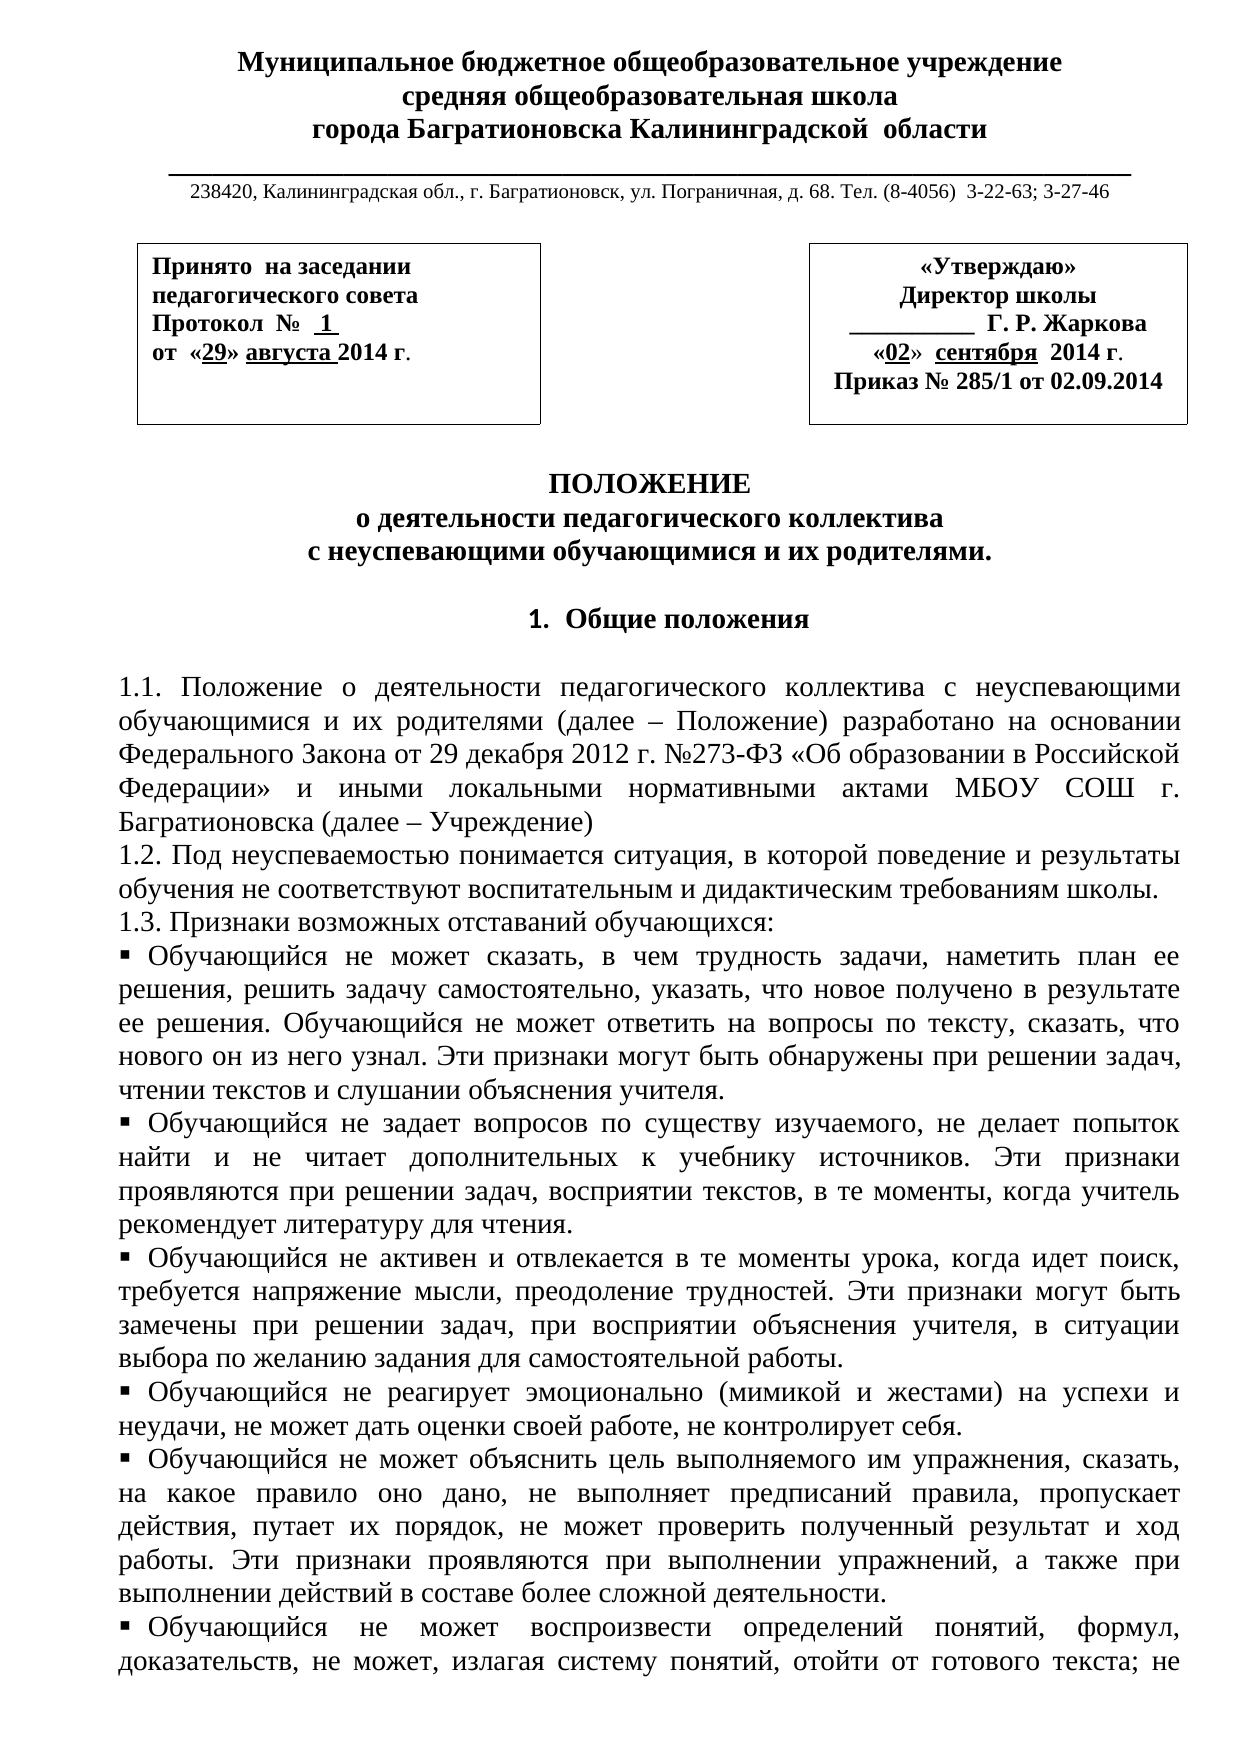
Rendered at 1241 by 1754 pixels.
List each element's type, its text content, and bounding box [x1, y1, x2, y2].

list Обучающийся не задает вопросов по существу изучаемого, не делает попыток найти и не читает дополнительных к учебнику источников. Эти признаки проявляются при решении задач, восприятии текстов, в те моменты, когда учитель рекомендует литературу для чтения. [118, 1106, 1181, 1240]
text 1.3. Признаки возможных отставаний обучающихся: [118, 904, 1181, 938]
list Обучающийся не активен и отвлекается в те моменты урока, когда идет поиск, требуется напряжение мысли, преодоление трудностей. Эти признаки могут быть замечены при решении задач, при восприятии объяснения учителя, в ситуации выбора по желанию задания для самостоятельной работы. [118, 1240, 1181, 1374]
text 1.1. Положение о деятельности педагогического коллектива с неуспевающими обучающимися и их родителями (далее – Положение) разработано на основании Федерального Закона от 29 декабря 2012 г. №273-ФЗ «Об образовании в Российской Федерации» и иными локальными нормативными актами МБОУ СОШ г. Багратионовска (далее – Учреждение) [118, 669, 1181, 837]
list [118, 1609, 1181, 1676]
text __________________________________________________________________ [118, 145, 1181, 178]
list Обучающийся не реагирует эмоционально (мимикой и жестами) на успехи и неудачи, не может дать оценки своей работе, не контролирует себя. [118, 1374, 1181, 1441]
text 1.2. Под неуспеваемостью понимается ситуация, в которой поведение и результаты обучения не соответствуют воспитательным и дидактическим требованиям школы. [118, 837, 1181, 904]
text с неуспевающими обучающимися и их родителями. [118, 533, 1181, 567]
text ПОЛОЖЕНИЕ [118, 466, 1181, 500]
list Обучающийся не может объяснить цель выполняемого им упражнения, сказать, на какое правило оно дано, не выполняет предписаний правила, пропускает действия, путает их порядок, не может проверить полученный результат и ход работы. Эти признаки проявляются при выполнении упражнений, а также при выполнении действий в составе более сложной деятельности. [118, 1441, 1181, 1609]
text средняя общеобразовательная школа [118, 78, 1181, 111]
title Муниципальное бюджетное общеобразовательное учреждение [118, 44, 1181, 78]
text о деятельности педагогического коллектива [118, 500, 1181, 533]
text города Багратионовска Калининградской области [118, 111, 1181, 145]
list Общие положения [156, 600, 1181, 636]
list Обучающийся не может сказать, в чем трудность задачи, наметить план ее решения, решить задачу самостоятельно, указать, что новое получено в результате ее решения. Обучающийся не может ответить на вопросы по тексту, сказать, что нового он из него узнал. Эти признаки могут быть обнаружены при решении задач, чтении текстов и слушании объяснения учителя. [118, 938, 1181, 1106]
text 238420, Калининградская обл., г. Багратионовск, ул. Пограничная, д. 68. Тел. (8-4056) 3-22-63; 3-27-46 [118, 178, 1181, 203]
